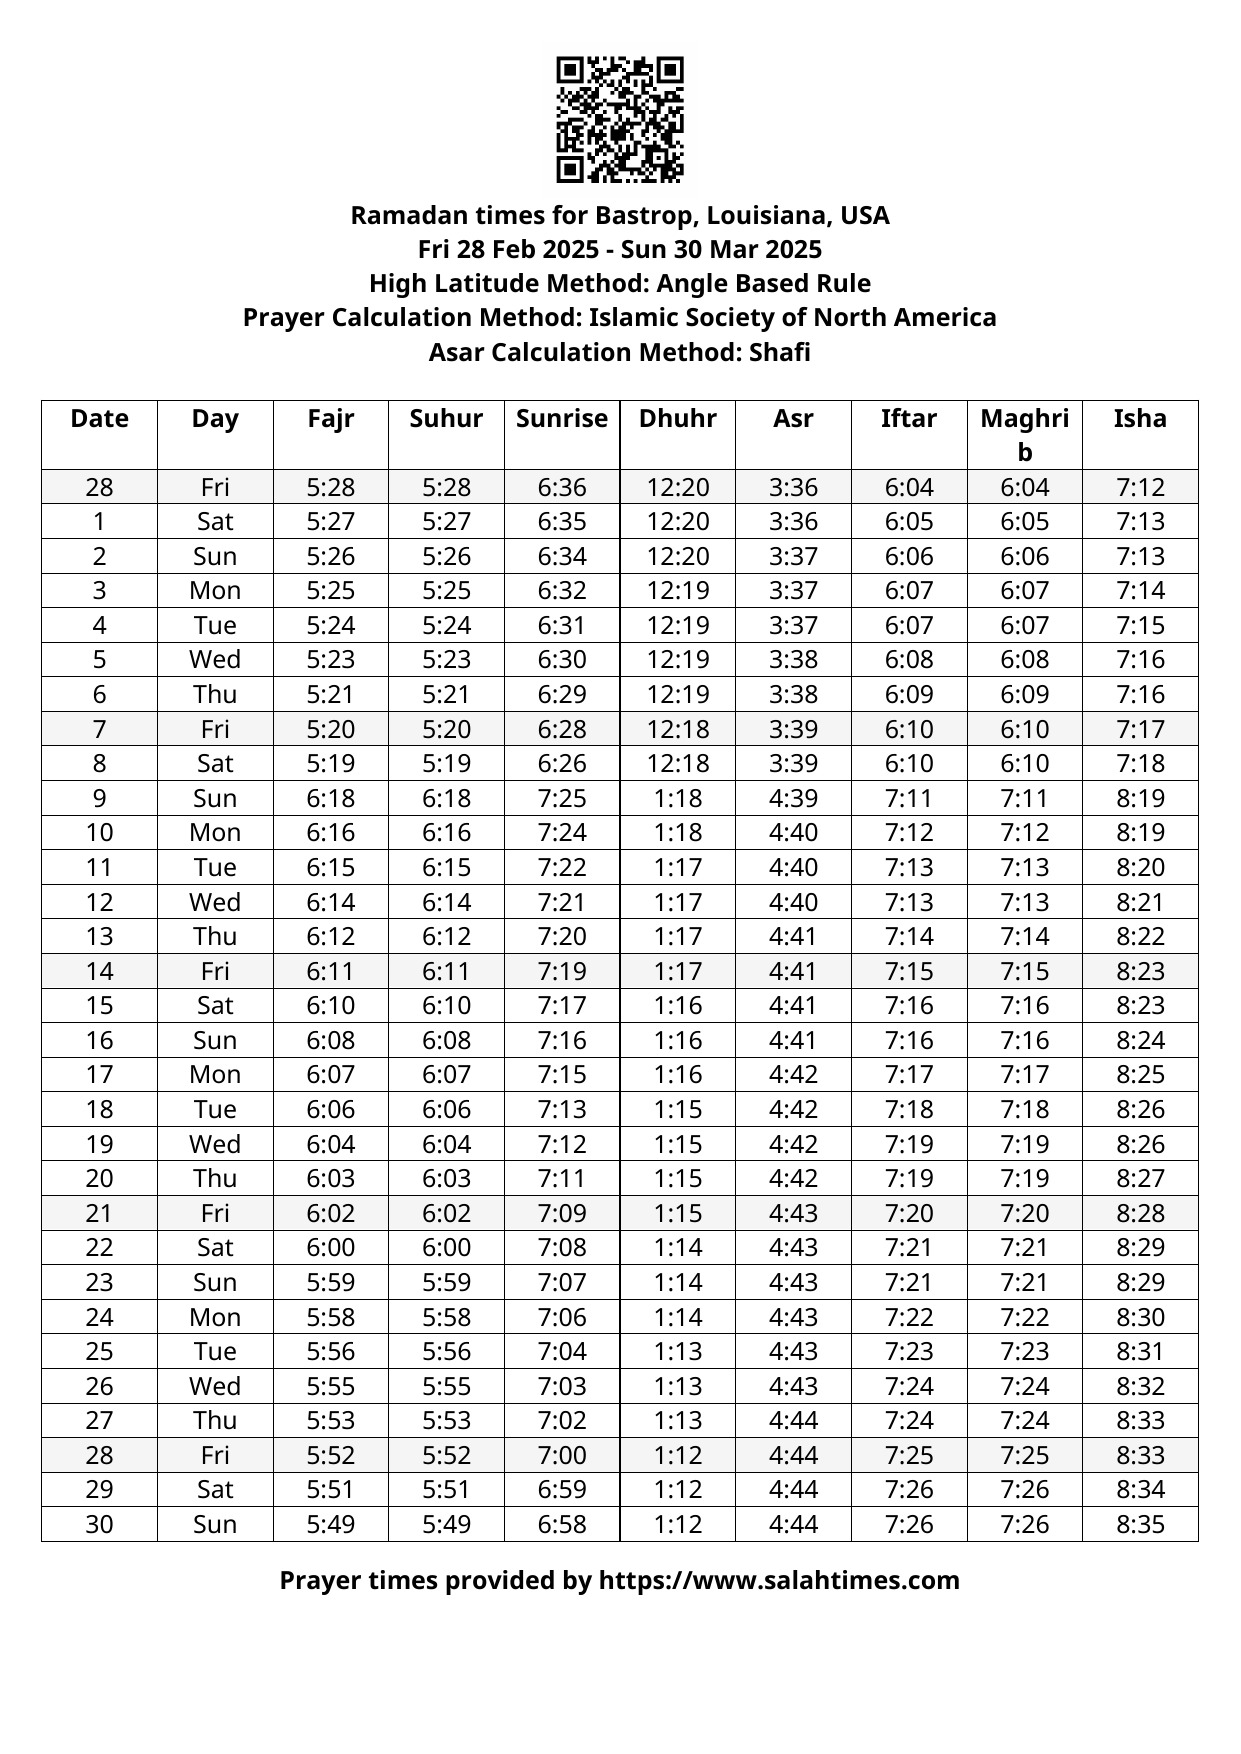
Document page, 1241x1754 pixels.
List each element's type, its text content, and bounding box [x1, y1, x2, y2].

table_cell 7:17 [1083, 712, 1198, 745]
table_header Maghrib [968, 401, 1082, 469]
table_cell 6:32 [505, 574, 619, 607]
table_cell 6:59 [505, 1473, 619, 1506]
table_cell 12 [42, 885, 157, 918]
table_cell 7:24 [852, 1369, 967, 1402]
table_cell 7:14 [852, 919, 967, 953]
table_cell 4:40 [736, 816, 851, 849]
table_cell 6:02 [274, 1196, 388, 1229]
table_cell 7:11 [968, 781, 1082, 814]
table_cell 5:26 [274, 539, 388, 572]
table_cell 5:19 [274, 746, 388, 780]
table_cell Sat [158, 504, 273, 538]
table_cell 5:27 [389, 504, 504, 538]
table_cell 1:14 [621, 1265, 735, 1299]
table_cell Thu [158, 677, 273, 711]
table_cell 5:56 [274, 1334, 388, 1368]
table_cell 7:26 [852, 1473, 967, 1506]
table_cell 8:29 [1083, 1265, 1198, 1299]
table_cell 6:07 [968, 574, 1082, 607]
table_cell 4:42 [736, 1127, 851, 1160]
table_cell 6:10 [389, 989, 504, 1022]
table_cell 8:33 [1083, 1438, 1198, 1472]
table_cell 7:25 [505, 781, 619, 814]
table_cell 5:49 [274, 1507, 388, 1541]
table_cell 6:03 [274, 1161, 388, 1195]
table_cell 7:20 [852, 1196, 967, 1229]
table_cell 1:18 [621, 781, 735, 814]
table_cell 8:29 [1083, 1231, 1198, 1264]
table_cell 1:17 [621, 954, 735, 987]
text Ramadan times for Bastrop, Louisiana, USA [42, 198, 1198, 232]
table_cell 12:18 [621, 712, 735, 745]
table_cell 8:20 [1083, 850, 1198, 884]
table_cell 3:39 [736, 746, 851, 780]
table_cell 4:41 [736, 1023, 851, 1057]
table_cell 1:12 [621, 1438, 735, 1472]
table_cell 3:37 [736, 539, 851, 572]
table_cell 4:43 [736, 1300, 851, 1333]
table_cell 6:11 [274, 954, 388, 987]
table_cell 6:04 [389, 1127, 504, 1160]
table_cell 5:20 [389, 712, 504, 745]
table_cell 28 [42, 470, 157, 503]
table_cell 5:19 [389, 746, 504, 780]
table_header Isha [1083, 401, 1198, 469]
table_cell 10 [42, 816, 157, 849]
table_cell 6:02 [389, 1196, 504, 1229]
table_cell 1:17 [621, 885, 735, 918]
table_cell 7:22 [968, 1300, 1082, 1333]
table_cell 6:04 [852, 470, 967, 503]
table_cell 7:22 [505, 850, 619, 884]
table_cell 5:58 [274, 1300, 388, 1333]
table_cell 3:39 [736, 712, 851, 745]
table_cell 5:28 [389, 470, 504, 503]
table_cell 6:10 [968, 712, 1082, 745]
table_cell 8:23 [1083, 954, 1198, 987]
table_cell Tue [158, 608, 273, 642]
table_cell Sun [158, 539, 273, 572]
table_cell 6:10 [852, 746, 967, 780]
table_cell 6:08 [852, 643, 967, 676]
table_cell Thu [158, 1161, 273, 1195]
table_cell 1:14 [621, 1300, 735, 1333]
table_cell 4:44 [736, 1473, 851, 1506]
table_cell 1:17 [621, 919, 735, 953]
table_cell 1:12 [621, 1473, 735, 1506]
table_cell 7:13 [1083, 504, 1198, 538]
table_cell 1:17 [621, 850, 735, 884]
table_cell 4:43 [736, 1196, 851, 1229]
table_cell Wed [158, 1127, 273, 1160]
table_cell 7:21 [968, 1265, 1082, 1299]
table_cell 4:44 [736, 1404, 851, 1437]
table_cell 7:21 [852, 1265, 967, 1299]
table_cell 6:58 [505, 1507, 619, 1541]
table_cell 3:38 [736, 643, 851, 676]
table_cell 7:14 [1083, 574, 1198, 607]
table_cell 7:16 [968, 1023, 1082, 1057]
table_cell 6:08 [274, 1023, 388, 1057]
table_cell 5:23 [389, 643, 504, 676]
table_cell 3:37 [736, 574, 851, 607]
table_cell 6:07 [389, 1058, 504, 1091]
table_cell 4:40 [736, 850, 851, 884]
table_cell 6:14 [274, 885, 388, 918]
table_cell 5:59 [274, 1265, 388, 1299]
table_cell 8 [42, 746, 157, 780]
table_cell 8:22 [1083, 919, 1198, 953]
table_cell 5:53 [389, 1404, 504, 1437]
table_cell 7:08 [505, 1231, 619, 1264]
table_cell 6:04 [274, 1127, 388, 1160]
table_cell 6:03 [389, 1161, 504, 1195]
table_cell 1:15 [621, 1092, 735, 1126]
table_header Asr [736, 401, 851, 469]
table_cell 6:12 [389, 919, 504, 953]
table_cell 4:43 [736, 1369, 851, 1402]
table_cell 7:18 [852, 1092, 967, 1126]
table_cell 7:21 [852, 1231, 967, 1264]
table_cell Mon [158, 816, 273, 849]
table_cell 6:00 [274, 1231, 388, 1264]
table_cell 6:12 [274, 919, 388, 953]
table_cell 6:31 [505, 608, 619, 642]
table_cell 17 [42, 1058, 157, 1091]
table_cell 26 [42, 1369, 157, 1402]
table_cell 6:15 [274, 850, 388, 884]
table_cell Mon [158, 574, 273, 607]
table_cell 6 [42, 677, 157, 711]
table_cell 6:18 [274, 781, 388, 814]
table_cell 1:18 [621, 816, 735, 849]
table_cell 7:25 [968, 1438, 1082, 1472]
table_cell 7:21 [968, 1231, 1082, 1264]
table_cell 6:00 [389, 1231, 504, 1264]
table_cell 6:16 [274, 816, 388, 849]
table_header Date [42, 401, 157, 469]
table_cell 7:13 [968, 850, 1082, 884]
table_cell 23 [42, 1265, 157, 1299]
table_cell 8:23 [1083, 989, 1198, 1022]
table_cell 7:23 [852, 1334, 967, 1368]
table_cell 2 [42, 539, 157, 572]
table_cell 6:34 [505, 539, 619, 572]
table_cell Sat [158, 989, 273, 1022]
table_cell 5:49 [389, 1507, 504, 1541]
table_cell 6:36 [505, 470, 619, 503]
table_cell 7:13 [505, 1092, 619, 1126]
table_cell 28 [42, 1438, 157, 1472]
table_cell 9 [42, 781, 157, 814]
table_cell 3:36 [736, 470, 851, 503]
table_cell 7:12 [1083, 470, 1198, 503]
table_cell 13 [42, 919, 157, 953]
table_cell 5:52 [274, 1438, 388, 1472]
table_cell 12:20 [621, 504, 735, 538]
table_cell Mon [158, 1058, 273, 1091]
table_cell 6:05 [852, 504, 967, 538]
table_cell 6:10 [274, 989, 388, 1022]
table_cell 1:12 [621, 1507, 735, 1541]
table_cell 5:23 [274, 643, 388, 676]
table_cell 5:25 [274, 574, 388, 607]
table_cell 3 [42, 574, 157, 607]
table_cell 8:34 [1083, 1473, 1198, 1506]
table_header Iftar [852, 401, 967, 469]
table_cell Thu [158, 919, 273, 953]
table_cell Wed [158, 643, 273, 676]
table_cell 6:35 [505, 504, 619, 538]
table_cell 29 [42, 1473, 157, 1506]
table_cell 6:06 [274, 1092, 388, 1126]
table_cell 7:26 [852, 1507, 967, 1541]
table_cell Thu [158, 1404, 273, 1437]
table_cell 1:15 [621, 1161, 735, 1195]
table_cell 7:03 [505, 1369, 619, 1402]
table_cell 6:16 [389, 816, 504, 849]
table_cell Sat [158, 746, 273, 780]
table_cell 7:14 [968, 919, 1082, 953]
table_cell 7:07 [505, 1265, 619, 1299]
table_cell 24 [42, 1300, 157, 1333]
table_cell 7:18 [968, 1092, 1082, 1126]
table_cell 30 [42, 1507, 157, 1541]
table_cell 22 [42, 1231, 157, 1264]
table_cell 7:19 [968, 1127, 1082, 1160]
table_cell 12:18 [621, 746, 735, 780]
table_cell Sun [158, 1507, 273, 1541]
table_cell 1:15 [621, 1127, 735, 1160]
table_cell 5:28 [274, 470, 388, 503]
table_cell 5:55 [389, 1369, 504, 1402]
table_cell 7:16 [852, 989, 967, 1022]
table_cell 5:52 [389, 1438, 504, 1472]
table_cell 1:16 [621, 989, 735, 1022]
table_cell 12:19 [621, 677, 735, 711]
table_cell 5:27 [274, 504, 388, 538]
table_cell 8:35 [1083, 1507, 1198, 1541]
table_cell 7 [42, 712, 157, 745]
table_cell 7:15 [852, 954, 967, 987]
table_cell 6:07 [852, 574, 967, 607]
table_cell 5:21 [389, 677, 504, 711]
text Asar Calculation Method: Shafi [42, 334, 1198, 368]
table_cell 21 [42, 1196, 157, 1229]
table_header Sunrise [505, 401, 619, 469]
table_cell 7:19 [852, 1127, 967, 1160]
table_cell 7:12 [968, 816, 1082, 849]
table_cell 5:51 [389, 1473, 504, 1506]
table_cell 7:24 [968, 1369, 1082, 1402]
table_cell 7:16 [1083, 643, 1198, 676]
text High Latitude Method: Angle Based Rule [42, 266, 1198, 300]
table_cell 6:10 [852, 712, 967, 745]
table_cell 7:24 [852, 1404, 967, 1437]
table_cell 5:55 [274, 1369, 388, 1402]
table_cell 7:20 [505, 919, 619, 953]
table_cell Mon [158, 1300, 273, 1333]
table_cell 1:13 [621, 1334, 735, 1368]
table_cell 3:36 [736, 504, 851, 538]
table_cell 8:30 [1083, 1300, 1198, 1333]
table_cell 7:19 [852, 1161, 967, 1195]
table_cell Sun [158, 1265, 273, 1299]
table_cell Sun [158, 781, 273, 814]
table_cell 4:42 [736, 1092, 851, 1126]
table_cell 8:19 [1083, 781, 1198, 814]
table_cell 5:24 [389, 608, 504, 642]
table_cell 5:26 [389, 539, 504, 572]
table_header Dhuhr [621, 401, 735, 469]
table_cell 6:04 [968, 470, 1082, 503]
table_cell 8:28 [1083, 1196, 1198, 1229]
table_cell 7:09 [505, 1196, 619, 1229]
table_cell 6:18 [389, 781, 504, 814]
table_cell 4:42 [736, 1161, 851, 1195]
table_cell 7:24 [968, 1404, 1082, 1437]
table_cell 27 [42, 1404, 157, 1437]
table_cell 7:13 [852, 850, 967, 884]
table_cell 8:19 [1083, 816, 1198, 849]
table_cell Tue [158, 1092, 273, 1126]
table_cell 6:08 [389, 1023, 504, 1057]
table_cell 5 [42, 643, 157, 676]
picture [542, 41, 699, 198]
table_cell 4:41 [736, 989, 851, 1022]
table_cell 7:12 [852, 816, 967, 849]
table_cell 7:15 [968, 954, 1082, 987]
table_cell 7:22 [852, 1300, 967, 1333]
table_cell 11 [42, 850, 157, 884]
table_cell 4:44 [736, 1438, 851, 1472]
table_cell 6:10 [968, 746, 1082, 780]
table_cell 6:09 [968, 677, 1082, 711]
table_cell 1:16 [621, 1023, 735, 1057]
table_cell Tue [158, 850, 273, 884]
table_cell Sat [158, 1231, 273, 1264]
table_cell 7:06 [505, 1300, 619, 1333]
table_cell 7:19 [968, 1161, 1082, 1195]
table_cell 7:13 [852, 885, 967, 918]
table_cell 7:26 [968, 1507, 1082, 1541]
table_cell 8:33 [1083, 1404, 1198, 1437]
table_cell 6:07 [968, 608, 1082, 642]
table_cell 1 [42, 504, 157, 538]
table_cell 5:21 [274, 677, 388, 711]
table_cell 7:17 [505, 989, 619, 1022]
table_cell 25 [42, 1334, 157, 1368]
table_cell 5:53 [274, 1404, 388, 1437]
table_cell 8:24 [1083, 1023, 1198, 1057]
table_cell 7:18 [1083, 746, 1198, 780]
table_cell Sun [158, 1023, 273, 1057]
table_cell 1:16 [621, 1058, 735, 1091]
table_cell 20 [42, 1161, 157, 1195]
table_cell 5:20 [274, 712, 388, 745]
table_cell 6:08 [968, 643, 1082, 676]
table_cell 6:09 [852, 677, 967, 711]
table_cell 7:26 [968, 1473, 1082, 1506]
table_cell 4 [42, 608, 157, 642]
table_cell 4:40 [736, 885, 851, 918]
table_cell 6:06 [968, 539, 1082, 572]
table_cell 15 [42, 989, 157, 1022]
table_cell 12:19 [621, 574, 735, 607]
table_cell Tue [158, 1334, 273, 1368]
table_cell 12:19 [621, 608, 735, 642]
table_cell 8:31 [1083, 1334, 1198, 1368]
table_cell 6:29 [505, 677, 619, 711]
table_cell 4:41 [736, 919, 851, 953]
table_cell 8:26 [1083, 1092, 1198, 1126]
table_cell 6:30 [505, 643, 619, 676]
table_cell 7:11 [505, 1161, 619, 1195]
table_cell 7:16 [968, 989, 1082, 1022]
table_cell Fri [158, 1438, 273, 1472]
table_cell 7:00 [505, 1438, 619, 1472]
table_cell 8:21 [1083, 885, 1198, 918]
table_cell 7:16 [505, 1023, 619, 1057]
table_cell 4:43 [736, 1231, 851, 1264]
table_cell Fri [158, 954, 273, 987]
table_cell 7:19 [505, 954, 619, 987]
table_cell Fri [158, 1196, 273, 1229]
text Prayer times provided by https://www.salahtimes.com [42, 1563, 1198, 1597]
table_cell 7:16 [852, 1023, 967, 1057]
table_cell Wed [158, 1369, 273, 1402]
table_cell 1:15 [621, 1196, 735, 1229]
table_cell 6:06 [389, 1092, 504, 1126]
table_cell 5:59 [389, 1265, 504, 1299]
table_cell 8:25 [1083, 1058, 1198, 1091]
table_cell 16 [42, 1023, 157, 1057]
table_cell 1:13 [621, 1404, 735, 1437]
table_cell 6:07 [274, 1058, 388, 1091]
table_cell 5:24 [274, 608, 388, 642]
table_cell 7:17 [852, 1058, 967, 1091]
table_header Suhur [389, 401, 504, 469]
table_cell 6:05 [968, 504, 1082, 538]
text Fri 28 Feb 2025 - Sun 30 Mar 2025 [42, 232, 1198, 266]
table_cell 4:43 [736, 1334, 851, 1368]
table_cell 7:25 [852, 1438, 967, 1472]
table_cell 4:44 [736, 1507, 851, 1541]
table_cell 7:13 [968, 885, 1082, 918]
table_cell 6:14 [389, 885, 504, 918]
table_cell 6:11 [389, 954, 504, 987]
table_cell 6:07 [852, 608, 967, 642]
table_cell 7:11 [852, 781, 967, 814]
table_cell 12:20 [621, 539, 735, 572]
table_cell 4:41 [736, 954, 851, 987]
table_cell Fri [158, 712, 273, 745]
table_cell 5:58 [389, 1300, 504, 1333]
table_cell 5:25 [389, 574, 504, 607]
table_cell 7:13 [1083, 539, 1198, 572]
table_cell 4:43 [736, 1265, 851, 1299]
table_cell 7:23 [968, 1334, 1082, 1368]
table_cell 7:12 [505, 1127, 619, 1160]
table_cell 4:39 [736, 781, 851, 814]
table_cell 3:38 [736, 677, 851, 711]
table_cell 18 [42, 1092, 157, 1126]
table_cell 7:15 [505, 1058, 619, 1091]
table_cell 7:02 [505, 1404, 619, 1437]
table_header Day [158, 401, 273, 469]
table_cell 12:19 [621, 643, 735, 676]
table_cell 6:15 [389, 850, 504, 884]
table_cell 8:32 [1083, 1369, 1198, 1402]
table_cell 1:14 [621, 1231, 735, 1264]
table_cell 12:20 [621, 470, 735, 503]
table_cell Sat [158, 1473, 273, 1506]
table_cell 5:51 [274, 1473, 388, 1506]
table_cell 7:04 [505, 1334, 619, 1368]
table_cell 6:06 [852, 539, 967, 572]
table_cell 7:24 [505, 816, 619, 849]
table_cell 1:13 [621, 1369, 735, 1402]
table_cell 19 [42, 1127, 157, 1160]
table_header Fajr [274, 401, 388, 469]
table_cell 5:56 [389, 1334, 504, 1368]
table_cell 3:37 [736, 608, 851, 642]
table_cell Fri [158, 470, 273, 503]
table_cell 7:21 [505, 885, 619, 918]
table_cell 8:26 [1083, 1127, 1198, 1160]
table_cell 6:26 [505, 746, 619, 780]
table_cell 4:42 [736, 1058, 851, 1091]
table_cell 14 [42, 954, 157, 987]
table_cell 7:20 [968, 1196, 1082, 1229]
table_cell 7:17 [968, 1058, 1082, 1091]
table_cell 7:15 [1083, 608, 1198, 642]
text Prayer Calculation Method: Islamic Society of North America [42, 300, 1198, 334]
table_cell 8:27 [1083, 1161, 1198, 1195]
table_cell 7:16 [1083, 677, 1198, 711]
table_cell 6:28 [505, 712, 619, 745]
table_cell Wed [158, 885, 273, 918]
